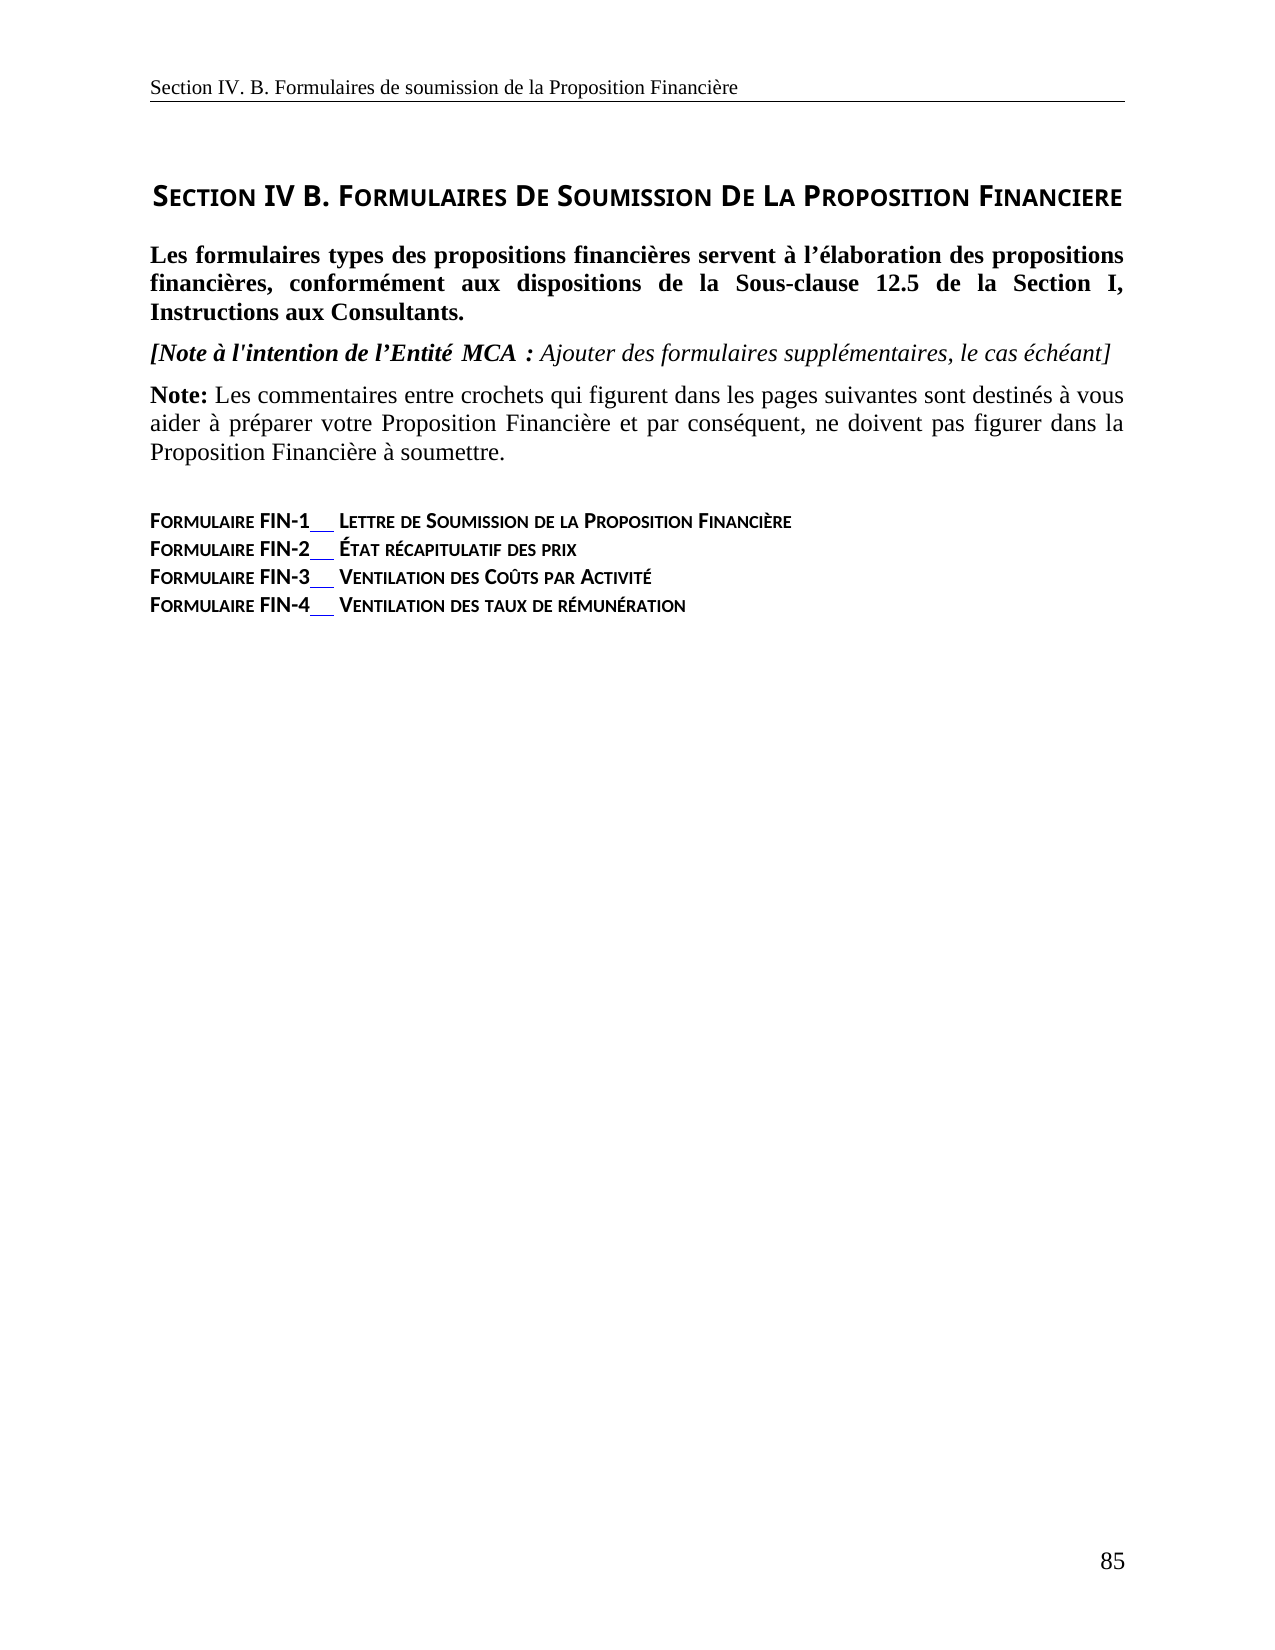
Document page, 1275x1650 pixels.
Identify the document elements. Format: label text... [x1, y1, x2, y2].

text Les formulaires types des propositions financières servent à l’élaboration des propositions financières, conformément aux dispositions de la Sous-clause 12.5 de la Section I, Instructions aux Consultants. [150, 240, 1125, 326]
text Formulaire FIN-4 Ventilation des taux de rémunération 90 [150, 591, 1125, 618]
text [Note à l'intention de l’Entité MCA : Ajouter des formulaires supplémentaires, le cas échéant] [150, 338, 1125, 367]
text Formulaire FIN-3 Ventilation des Coûts par Activité 89 [150, 562, 1125, 591]
text Formulaire FIN-2 État récapitulatif des prix 88 [150, 534, 1125, 562]
subtitle Section IV B. Formulaires De Soumission De La Proposition Financiere [150, 175, 1125, 215]
text Note: Les commentaires entre crochets qui figurent dans les pages suivantes sont destinés à vous aider à préparer votre Proposition Financière et par conséquent, ne doivent pas figurer dans la Proposition Financière à soumettre. [150, 380, 1125, 466]
text Formulaire FIN-1 Lettre de Soumission de la Proposition Financière 86 [150, 506, 1125, 534]
